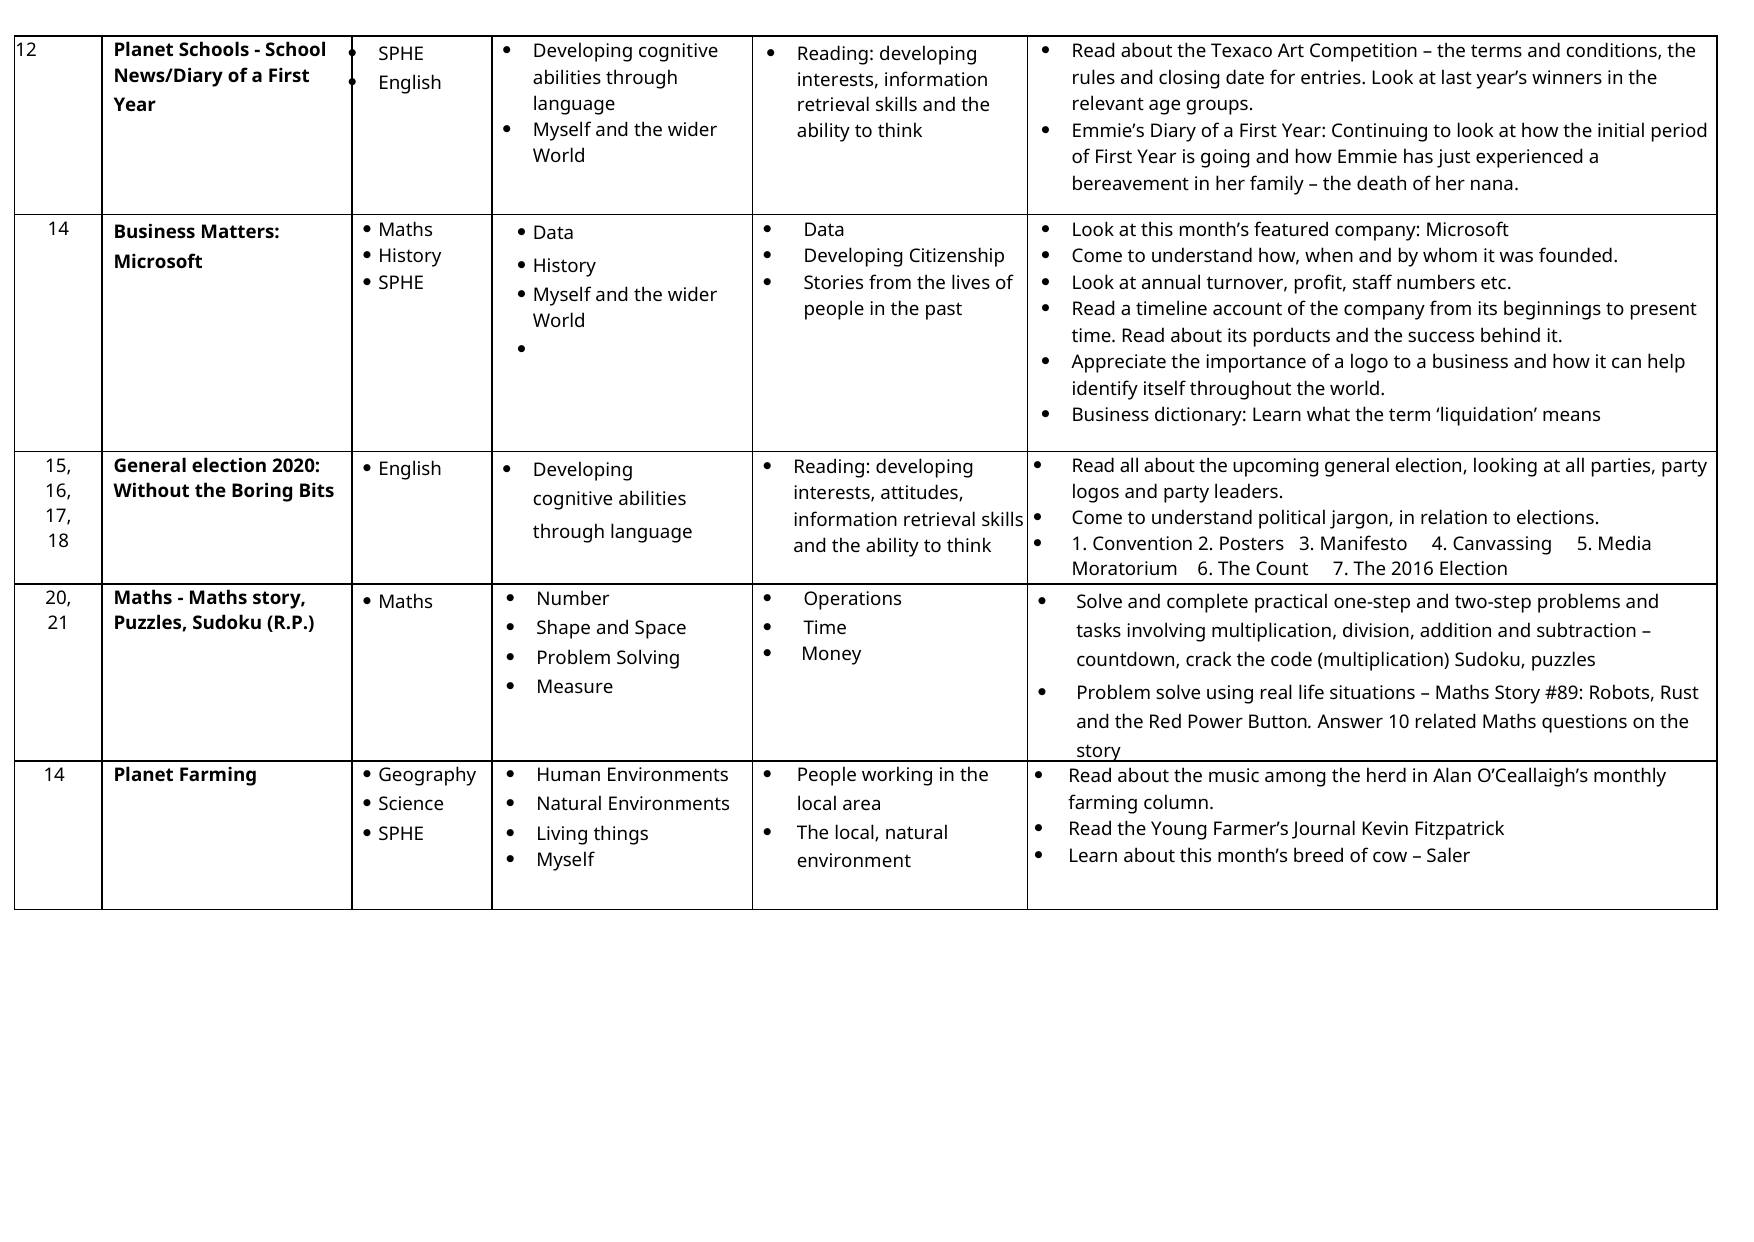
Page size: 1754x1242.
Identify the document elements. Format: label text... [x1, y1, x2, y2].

table_cell Read about the Texaco Art Competition – the terms and conditions, the rules and closing date for entries. Look at last year’s winners in the relevant age groups. Emmie’s Diary of a First Year: Continuing to look at how the initial period of First Year is going and how Emmie has just experienced a bereavement in her family – the death of her nana. [1028, 37, 1716, 214]
table_cell Reading: developing interests, information retrieval skills and the ability to think [753, 37, 1027, 214]
table_cell SPHE English [353, 37, 491, 214]
table_cell Data History Myself and the wider World [493, 215, 752, 451]
table_cell Solve and complete practical one-step and two-step problems and tasks involving multiplication, division, addition and subtraction – countdown, crack the code (multiplication) Sudoku, puzzles Problem solve using real life situations – Maths Story #89: Robots, Rust and the Red Power Button. Answer 10 related Maths questions on the story [1028, 585, 1716, 760]
table_cell 20, 21 [15, 585, 101, 760]
table_cell Data Developing Citizenship Stories from the lives of people in the past [753, 215, 1027, 451]
table_cell 12 [15, 37, 101, 214]
table_cell Look at this month’s featured company: Microsoft Come to understand how, when and by whom it was founded. Look at annual turnover, profit, staff numbers etc. Read a timeline account of the company from its beginnings to present time. Read about its porducts and the success behind it. Appreciate the importance of a logo to a business and how it can help identify itself throughout the world. Business dictionary: Learn what the term ‘liquidation’ means [1028, 215, 1716, 451]
table_cell Operations Time Money [753, 585, 1027, 760]
table_cell English [353, 452, 491, 583]
table_cell Maths - Maths story, Puzzles, Sudoku (R.P.) [103, 585, 351, 760]
table_cell Developing cognitive abilities through language Myself and the wider World [493, 37, 752, 214]
table_cell Developing cognitive abilities through language [493, 452, 752, 583]
table_cell Maths [353, 585, 491, 760]
table_cell Maths History SPHE [353, 215, 491, 451]
table_cell Planet Schools - School News/Diary of a First Year [103, 37, 351, 214]
table_cell 14 [15, 215, 101, 451]
table_cell 14 [15, 762, 101, 909]
table_cell Business Matters: Microsoft [103, 215, 351, 451]
table_cell People working in the local area The local, natural environment [753, 762, 1027, 909]
table_cell General election 2020: Without the Boring Bits [103, 452, 351, 583]
table_cell 15, 16, 17, 18 [15, 452, 101, 583]
table_cell Number Shape and Space Problem Solving Measure [493, 585, 752, 760]
table_cell Planet Farming [103, 762, 351, 909]
table_cell Read all about the upcoming general election, looking at all parties, party logos and party leaders. Come to understand political jargon, in relation to elections. 1. Convention 2. Posters 3. Manifesto 4. Canvassing 5. Media Moratorium 6. The Count 7. The 2016 Election [1028, 452, 1716, 583]
table_cell Geography Science SPHE [353, 762, 491, 909]
table_cell Human Environments Natural Environments Living things Myself [493, 762, 752, 909]
table_cell Read about the music among the herd in Alan O’Ceallaigh’s monthly farming column. Read the Young Farmer’s Journal Kevin Fitzpatrick Learn about this month’s breed of cow – Saler [1028, 762, 1716, 909]
table_cell Reading: developing interests, attitudes, information retrieval skills and the ability to think [753, 452, 1027, 583]
